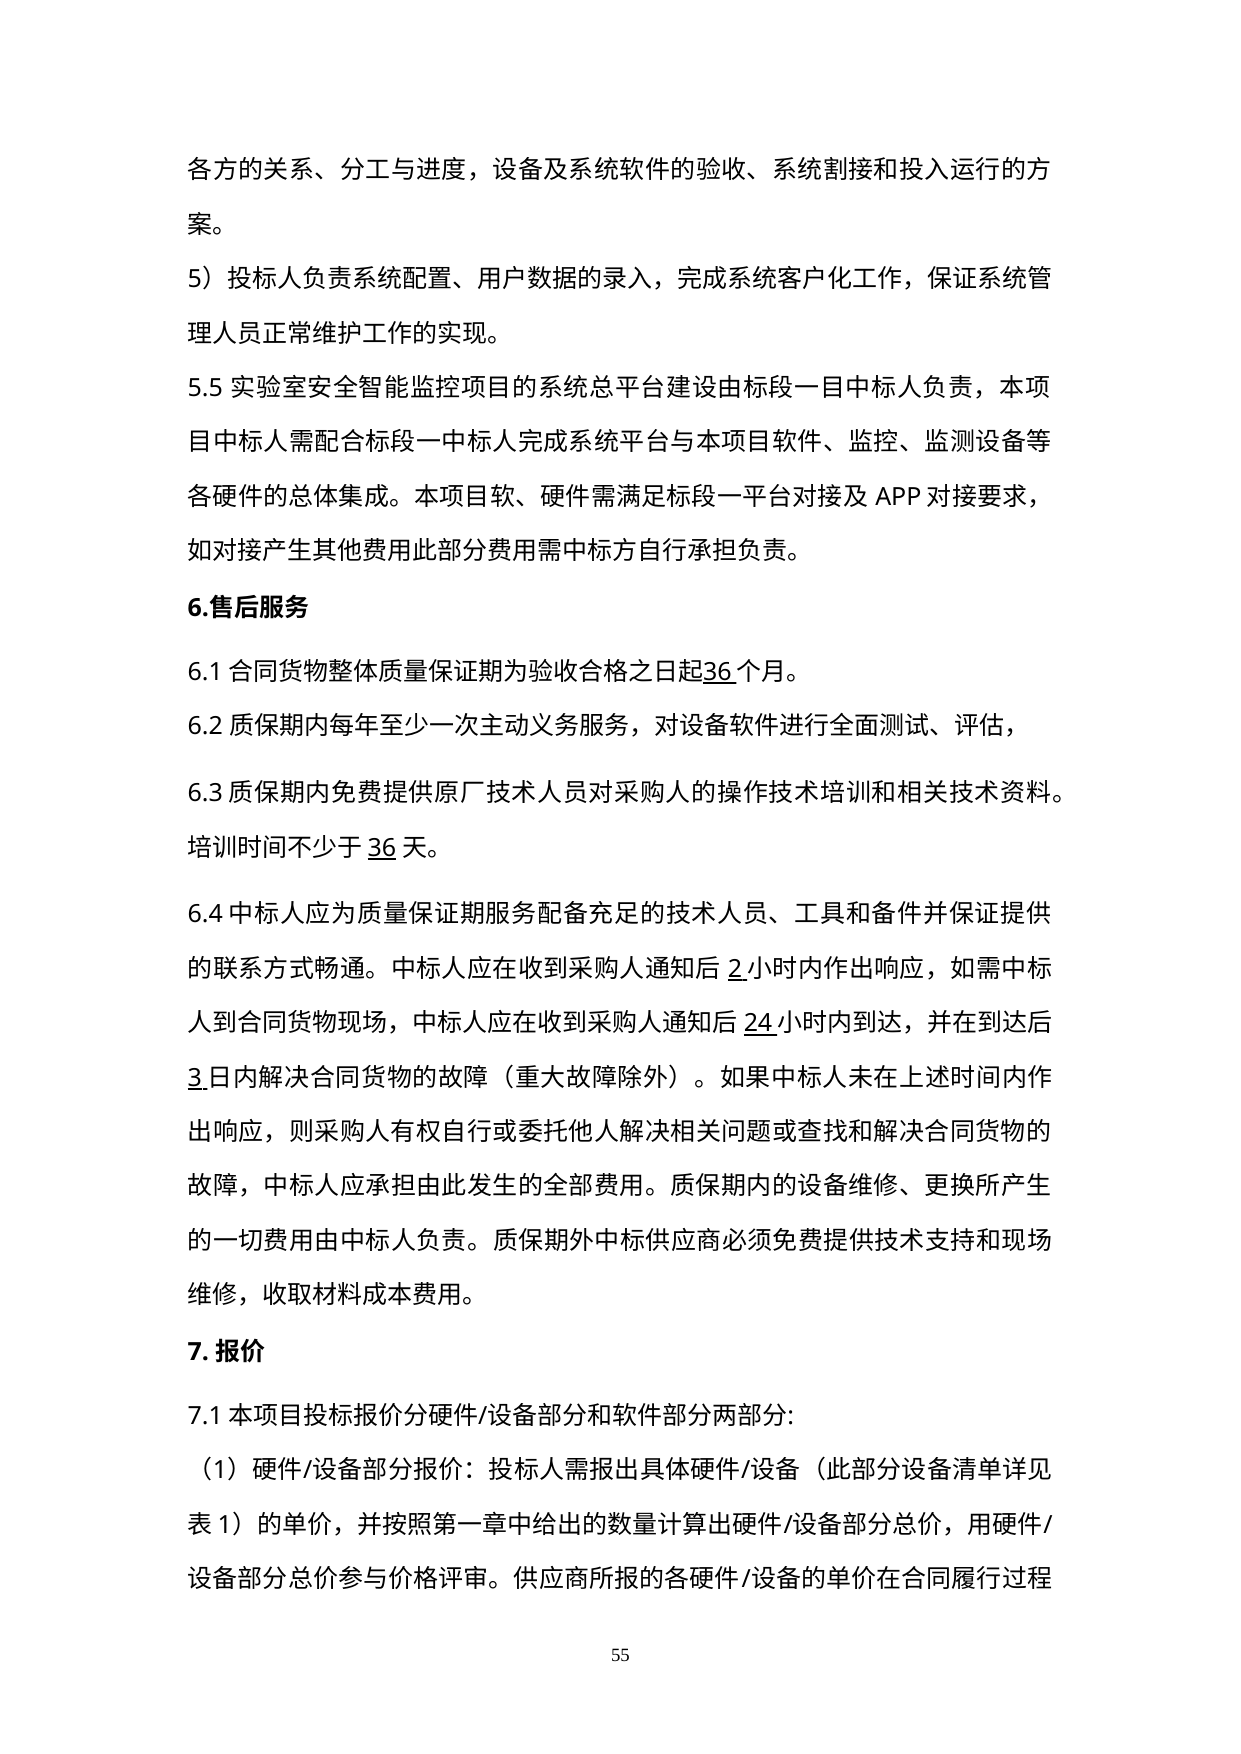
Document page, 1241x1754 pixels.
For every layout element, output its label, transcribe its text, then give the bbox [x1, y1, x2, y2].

subtitle 6.售后服务 [187, 587, 1053, 623]
text 5.5 实验室安全智能监控项目的系统总平台建设由标段一目中标人负责，本项目中标人需配合标段一中标人完成系统平台与本项目软件、监控、监测设备等各硬件的总体集成。本项目软、硬件需满足标段一平台对接及APP对接要求，如对接产生其他费用此部分费用需中标方自行承担负责。 [187, 367, 1053, 567]
text 6.3质保期内免费提供原厂技术人员对采购人的操作技术培训和相关技术资料。培训时间不少于36 天。 [187, 773, 1053, 863]
text 6.1合同货物整体质量保证期为验收合格之日起36个月。 [187, 651, 1053, 688]
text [187, 150, 1053, 241]
text 6.4中标人应为质量保证期服务配备充足的技术人员、工具和备件并保证提供的联系方式畅通。中标人应在收到采购人通知后2小时内作出响应，如需中标人到合同货物现场，中标人应在收到采购人通知后24小时内到达，并在到达后3日内解决合同货物的故障（重大故障除外）。如果中标人未在上述时间内作出响应，则采购人有权自行或委托他人解决相关问题或查找和解决合同货物的故障，中标人应承担由此发生的全部费用。质保期内的设备维修、更换所产生的一切费用由中标人负责。质保期外中标供应商必须免费提供技术支持和现场维修，收取材料成本费用。 [187, 894, 1053, 1311]
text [187, 1450, 1053, 1595]
subtitle 7. 报价 [187, 1331, 1053, 1367]
text 6.2 质保期内每年至少一次主动义务服务，对设备软件进行全面测试、评估， [187, 706, 1053, 742]
text 7.1本项目投标报价分硬件/设备部分和软件部分两部分: [187, 1395, 1053, 1432]
text 5）投标人负责系统配置、用户数据的录入，完成系统客户化工作，保证系统管理人员正常维护工作的实现。 [187, 259, 1053, 349]
